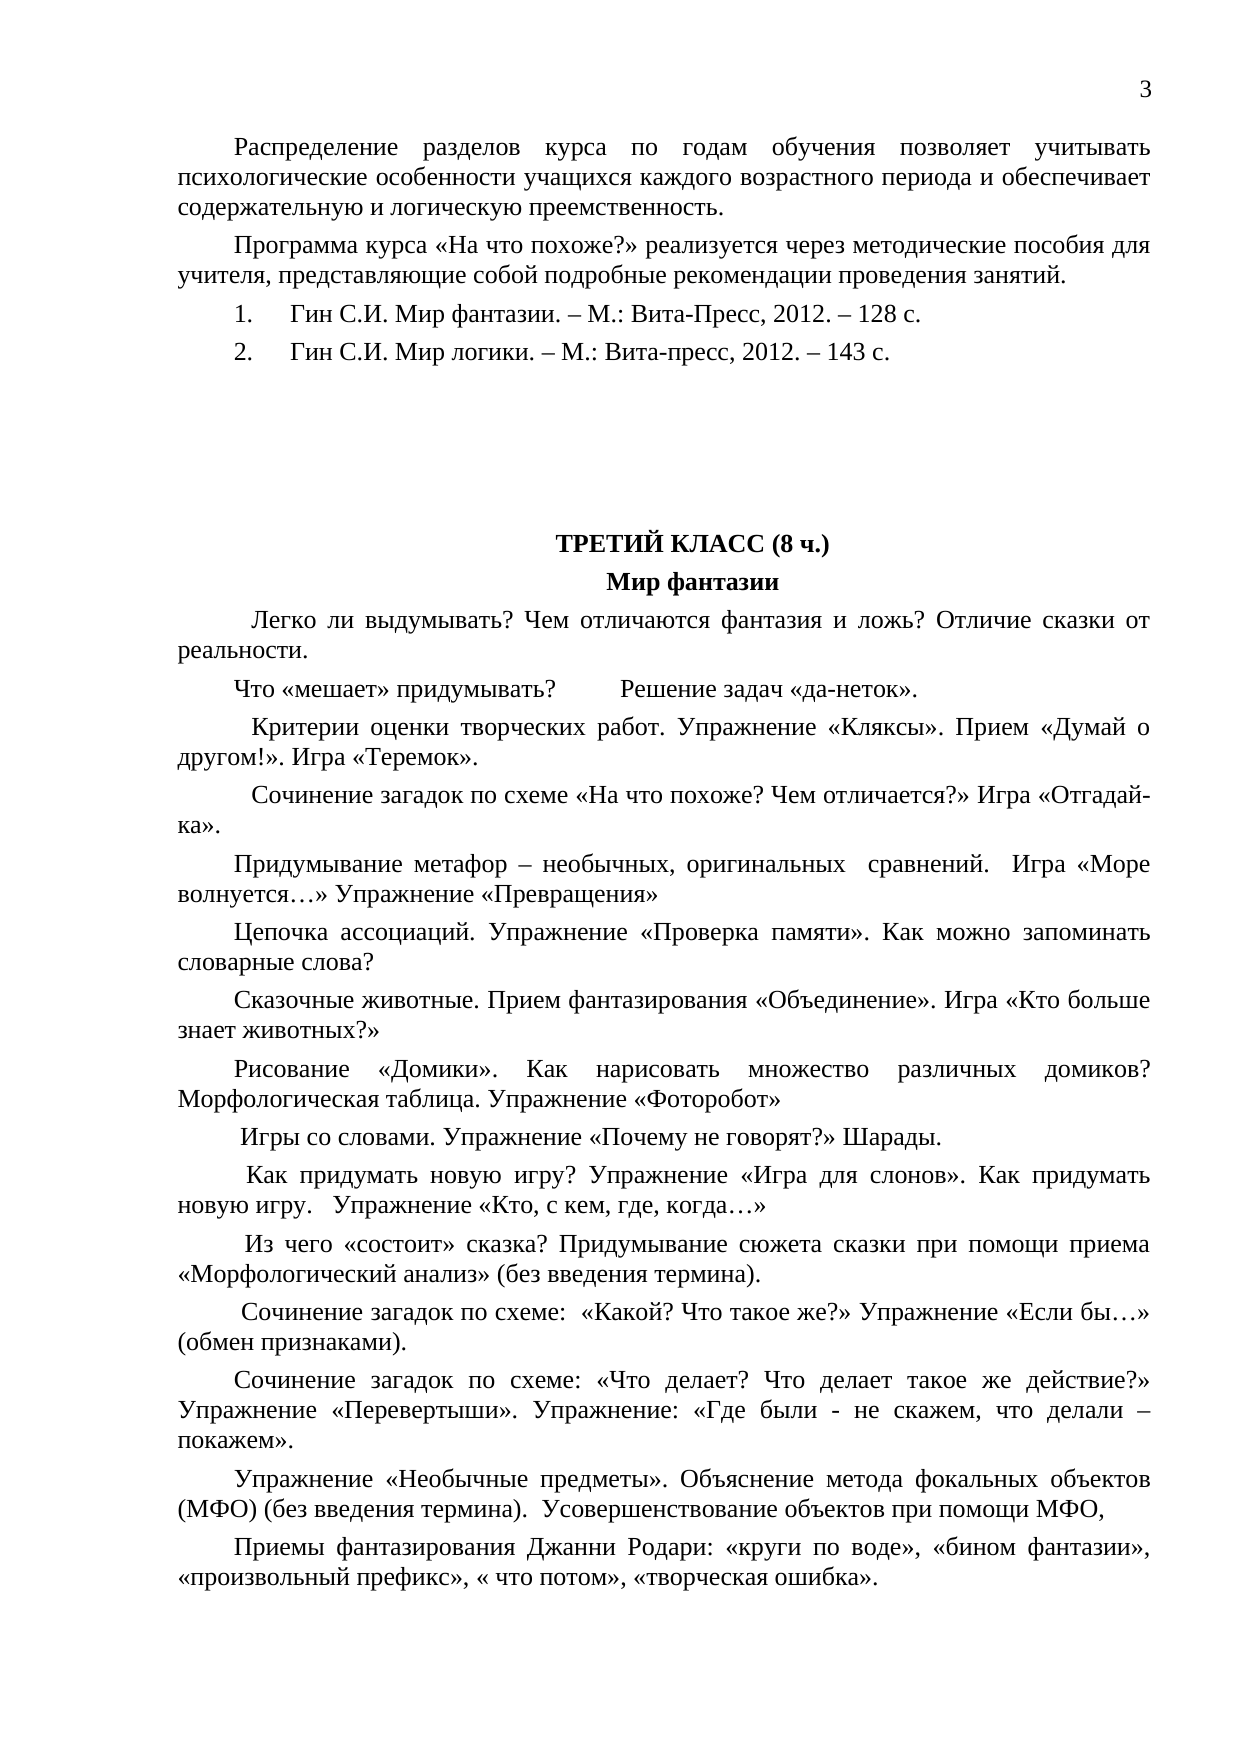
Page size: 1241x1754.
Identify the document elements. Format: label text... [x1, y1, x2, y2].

text Распределение разделов курса по годам обучения позволяет учитывать психологические особенности учащихся каждого возрастного периода и обеспечивает содержательную и логическую преемственность. [177, 131, 1152, 221]
text ТРЕТИЙ КЛАСС (8 ч.) [177, 528, 1152, 558]
text Сочинение загадок по схеме: «Какой? Что такое же?» Упражнение «Если бы…» (обмен признаками). [177, 1296, 1152, 1356]
text Придумывание метафор – необычных, оригинальных сравнений. Игра «Море волнуется…» Упражнение «Превращения» [177, 848, 1152, 908]
text Приемы фантазирования Джанни Родари: «круги по воде», «бином фантазии», «произвольный префикс», « что потом», «творческая ошибка». [177, 1531, 1152, 1591]
text Цепочка ассоциаций. Упражнение «Проверка памяти». Как можно запоминать словарные слова? [177, 916, 1152, 976]
text Сочинение загадок по схеме: «Что делает? Что делает такое же действие?» Упражнение «Перевертыши». Упражнение: «Где были - не скажем, что делали – покажем». [177, 1364, 1152, 1454]
text Как придумать новую игру? Упражнение «Игра для слонов». Как придумать новую игру. Упражнение «Кто, с кем, где, когда…» [177, 1159, 1152, 1219]
text Игры со словами. Упражнение «Почему не говорят?» Шарады. [177, 1121, 1152, 1151]
text Легко ли выдумывать? Чем отличаются фантазия и ложь? Отличие сказки от реальности. [177, 604, 1152, 664]
text Программа курса «На что похоже?» реализуется через методические пособия для учителя, представляющие собой подробные рекомендации проведения занятий. [177, 229, 1152, 289]
text Что «мешает» придумывать? Решение задач «да-неток». [177, 673, 1152, 703]
text Упражнение «Необычные предметы». Объяснение метода фокальных объектов (МФО) (без введения термина). Усовершенствование объектов при помощи МФО, [177, 1463, 1152, 1523]
text Сказочные животные. Прием фантазирования «Объединение». Игра «Кто больше знает животных?» [177, 984, 1152, 1044]
text Из чего «состоит» сказка? Придумывание сюжета сказки при помощи приема «Морфологический анализ» (без введения термина). [177, 1228, 1152, 1288]
text Критерии оценки творческих работ. Упражнение «Кляксы». Прием «Думай о другом!». Игра «Теремок». [177, 711, 1152, 771]
text Сочинение загадок по схеме «На что похоже? Чем отличается?» Игра «Отгадай-ка». [177, 779, 1152, 839]
list Гин С.И. Мир логики. – М.: Вита-пресс, 2012. – 143 с. [177, 336, 1152, 366]
text Рисование «Домики». Как нарисовать множество различных домиков? Морфологическая таблица. Упражнение «Фоторобот» [177, 1053, 1152, 1113]
list Гин С.И. Мир фантазии. – М.: Вита-Пресс, 2012. – 128 с. [177, 298, 1152, 328]
subtitle Мир фантазии [177, 566, 1152, 596]
